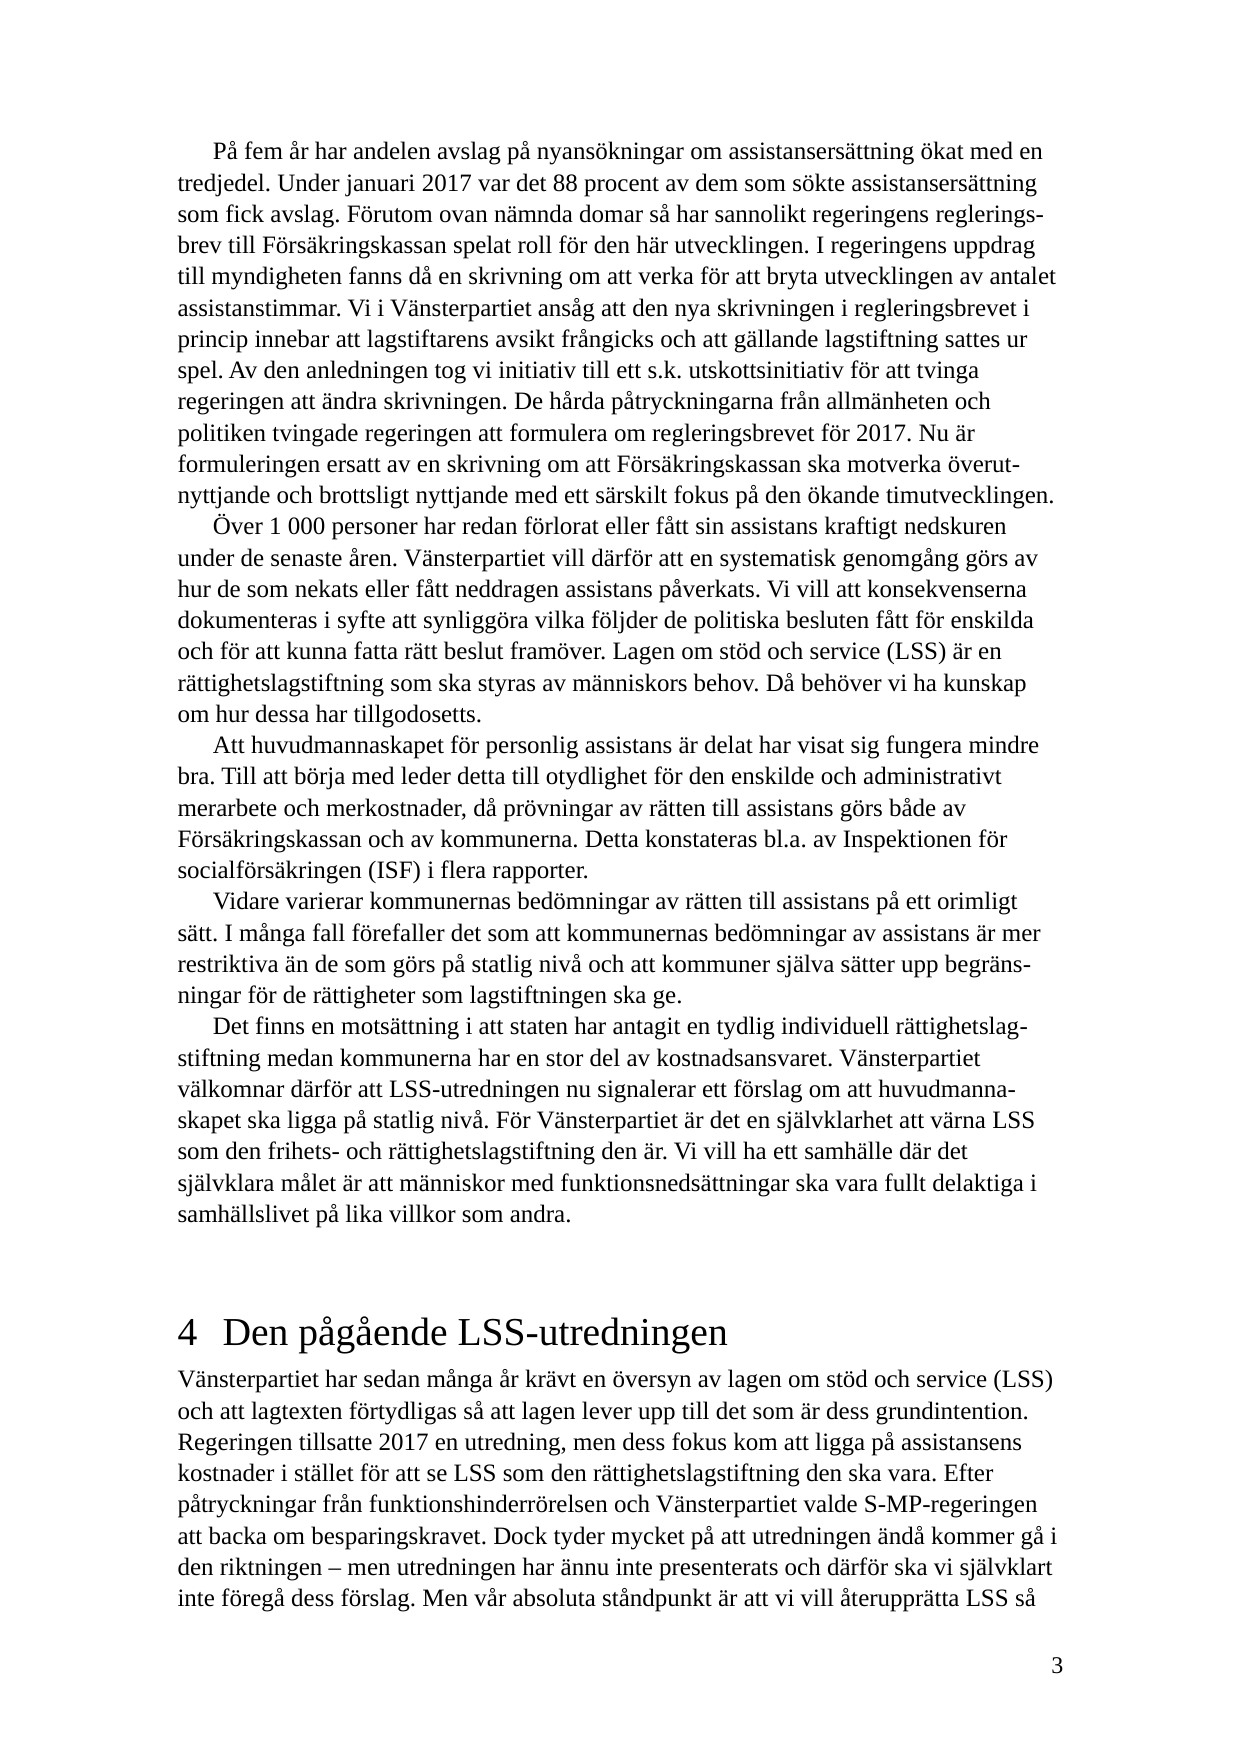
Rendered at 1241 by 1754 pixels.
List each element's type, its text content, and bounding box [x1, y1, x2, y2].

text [177, 1362, 1063, 1612]
text Att huvudmannaskapet för personlig assistans är delat har visat sig fungera mindre bra. Till att börja med leder detta till otydlighet för den enskilde och administrativt merarbete och merkostnader, då prövningar av rätten till assistans görs både av Försäkringskassan och av kommunerna. Detta konstateras bl.a. av Inspektionen för socialförsäkringen (ISF) i flera rapporter. [177, 728, 1063, 884]
text Det finns en motsättning i att staten har antagit en tydlig individuell rättighetslagstiftning medan kommunerna har en stor del av kostnadsansvaret. Vänsterpartiet välkomnar därför att LSS-utredningen nu signalerar ett förslag om att huvudmannaskapet ska ligga på statlig nivå. För Vänsterpartiet är det en självklarhet att värna LSS som den frihets- och rättighetslagstiftning den är. Vi vill ha ett samhälle där det självklara målet är att människor med funktionsnedsättningar ska vara fullt delaktiga i samhällslivet på lika villkor som andra. [177, 1009, 1063, 1228]
subtitle Den pågående LSS-utredningen [177, 1313, 1063, 1354]
text Över 1 000 personer har redan förlorat eller fått sin assistans kraftigt nedskuren under de senaste åren. Vänsterpartiet vill därför att en systematisk genomgång görs av hur de som nekats eller fått neddragen assistans påverkats. Vi vill att konsekvenserna dokumenteras i syfte att synliggöra vilka följder de politiska besluten fått för enskilda och för att kunna fatta rätt beslut framöver. Lagen om stöd och service (LSS) är en rättighetslagstiftning som ska styras av människors behov. Då behöver vi ha kunskap om hur dessa har tillgodosetts. [177, 509, 1063, 728]
text Vidare varierar kommunernas bedömningar av rätten till assistans på ett orimligt sätt. I många fall förefaller det som att kommunernas bedömningar av assistans är mer restriktiva än de som görs på statlig nivå och att kommuner själva sätter upp begränsningar för de rättigheter som lagstiftningen ska ge. [177, 884, 1063, 1009]
text På fem år har andelen avslag på nyansökningar om assistansersättning ökat med en tredjedel. Under januari 2017 var det 88 procent av dem som sökte assistansersättning som fick avslag. Förutom ovan nämnda domar så har sannolikt regeringens regleringsbrev till Försäkringskassan spelat roll för den här utvecklingen. I regeringens uppdrag till myndigheten fanns då en skrivning om att verka för att bryta utvecklingen av antalet assistanstimmar. Vi i Vänsterpartiet ansåg att den nya skrivningen i regleringsbrevet i princip innebar att lagstiftarens avsikt frångicks och att gällande lagstiftning sattes ur spel. Av den anledningen tog vi initiativ till ett s.k. utskottsinitiativ för att tvinga regeringen att ändra skrivningen. De hårda påtryckningarna från allmänheten och politiken tvingade regeringen att formulera om regleringsbrevet för 2017. Nu är formuleringen ersatt av en skrivning om att Försäkringskassan ska motverka överutnyttjande och brottsligt nyttjande med ett särskilt fokus på den ökande timutvecklingen. [177, 134, 1063, 509]
